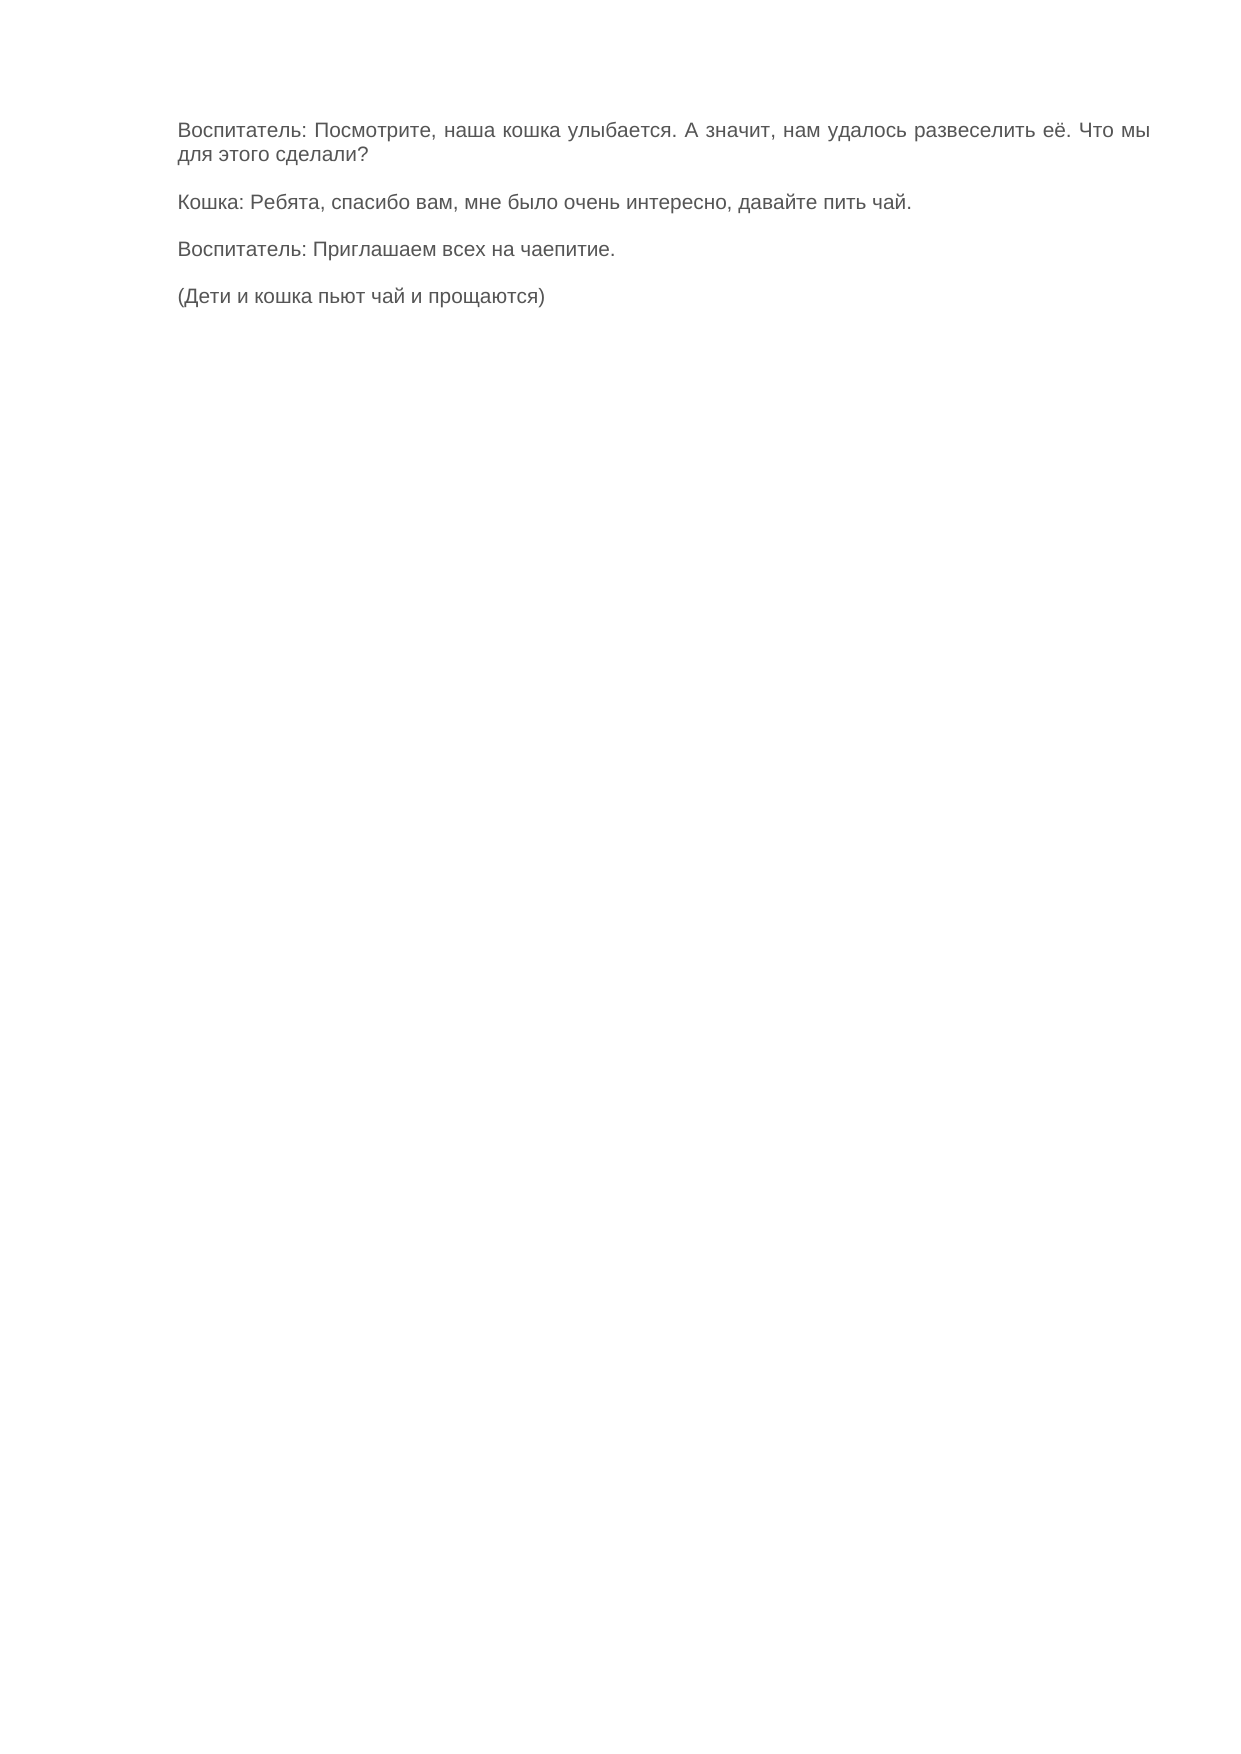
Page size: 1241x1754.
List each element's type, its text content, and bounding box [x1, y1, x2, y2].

text (Дети и кошка пьют чай и прощаются) [177, 284, 1152, 308]
text Воспитатель: Приглашаем всех на чаепитие. [177, 237, 1152, 261]
text Воспитатель: Посмотрите, наша кошка улыбается. А значит, нам удалось развеселить её. Что мы для этого сделали? [177, 118, 1152, 166]
text Кошка: Ребята, спасибо вам, мне было очень интересно, давайте пить чай. [177, 189, 1152, 213]
